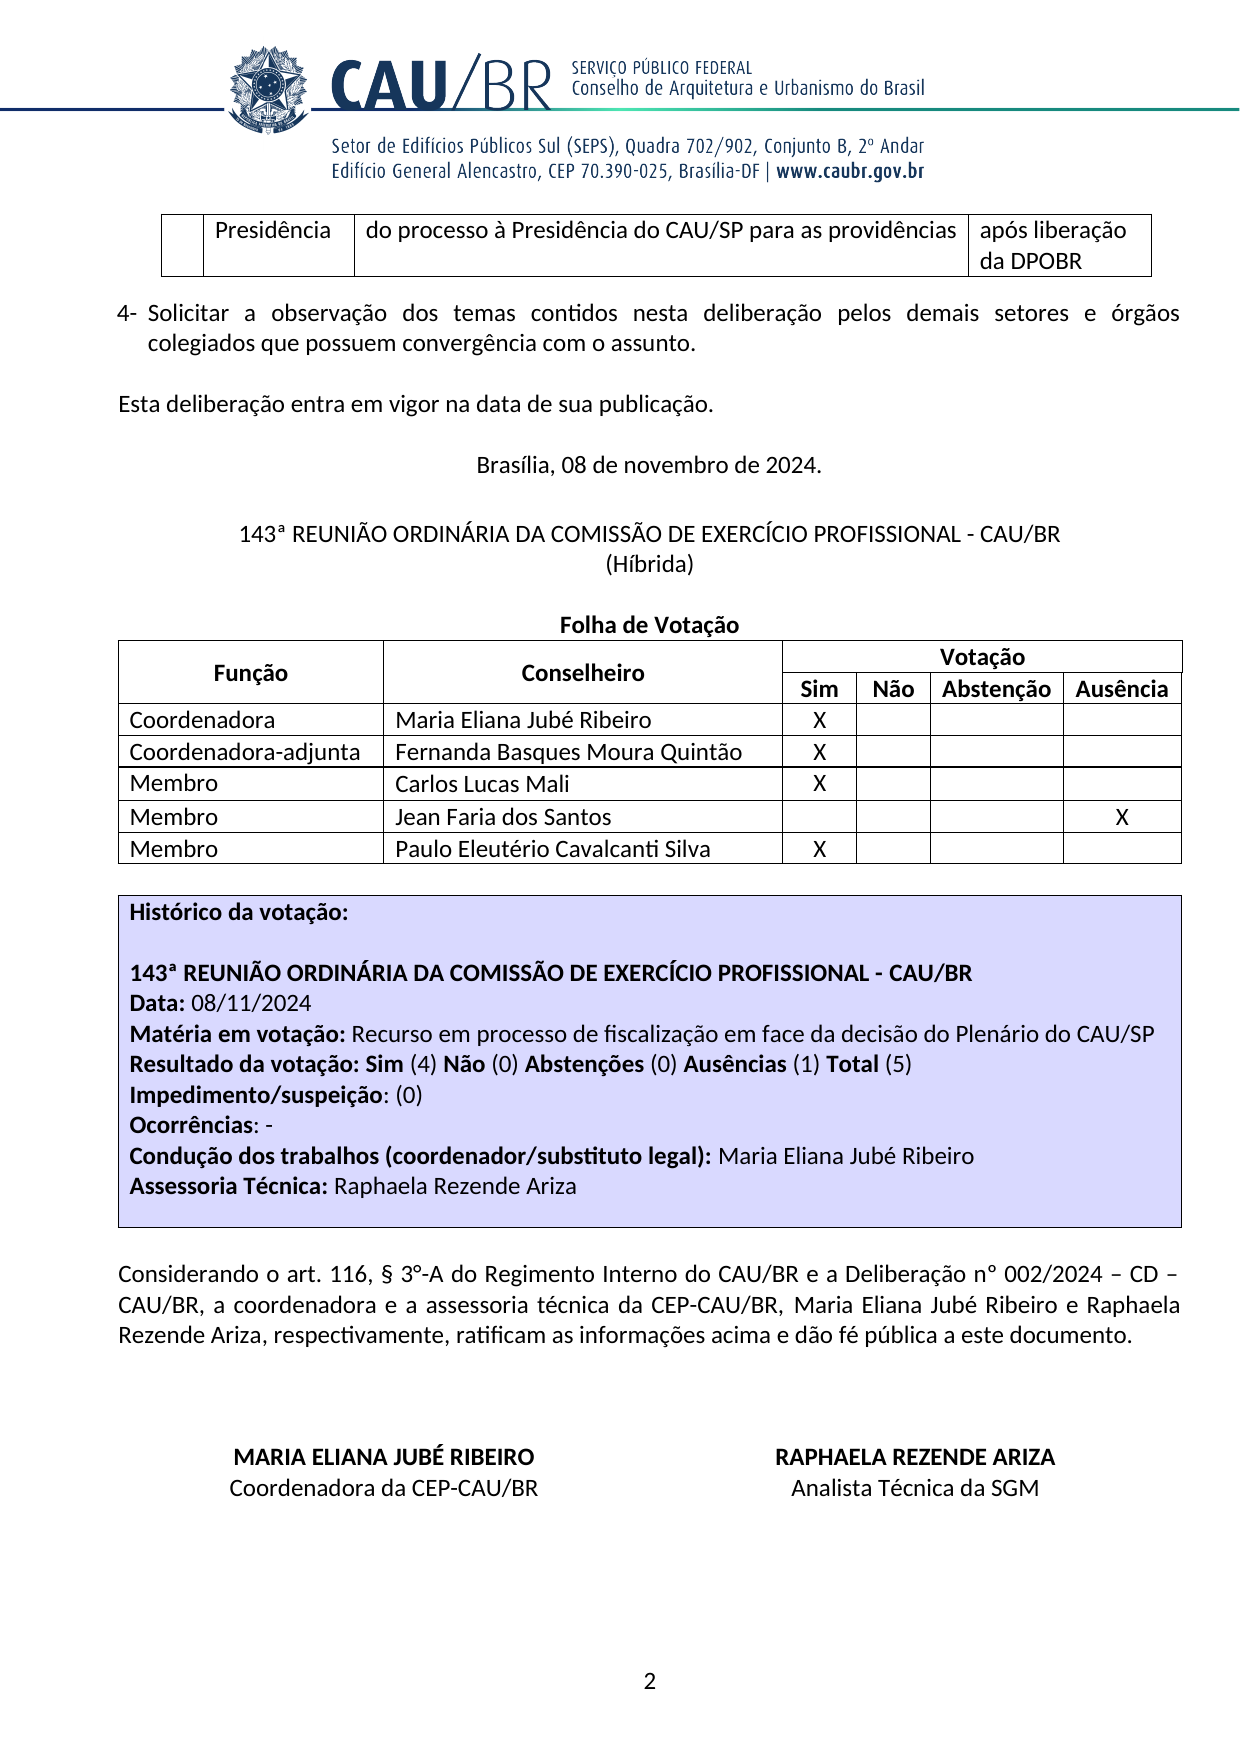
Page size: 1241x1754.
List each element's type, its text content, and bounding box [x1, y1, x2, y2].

table_cell [931, 768, 1063, 800]
text 143ª REUNIÃO ORDINÁRIA DA COMISSÃO DE EXERCÍCIO PROFISSIONAL - CAU/BR [118, 518, 1181, 549]
table_cell X [783, 768, 856, 800]
text Folha de Votação [118, 610, 1181, 640]
table_cell Não [857, 673, 930, 703]
table_cell Em até 5 dias após liberação da DPOBR [969, 215, 1151, 276]
table_cell Maria Eliana Jubé Ribeiro [384, 704, 782, 735]
table_header Conselheiro [384, 641, 782, 703]
table_cell [857, 704, 930, 735]
table_cell [931, 704, 1063, 735]
table_header RAPHAELA REZENDE ARIZA Analista Técnica da SGM [650, 1441, 1181, 1502]
table_cell Paulo Eleutério Cavalcanti Silva [384, 833, 782, 863]
table_cell X [783, 736, 856, 766]
table_cell Jean Faria dos Santos [384, 801, 782, 832]
table_cell Membro [119, 801, 383, 832]
text Considerando o art. 116, § 3°-A do Regimento Interno do CAU/BR e a Deliberação nº 002/2024 – CD – CAU/BR, a coordenadora e a assessoria técnica da CEP-CAU/BR, Maria Eliana Jubé Ribeiro e Raphaela Rezende Ariza, respectivamente, ratificam as informações acima e dão fé pública a este documento. [118, 1258, 1181, 1350]
table_cell [857, 801, 930, 832]
table_cell Sim [783, 673, 856, 703]
table_cell Membro [119, 768, 383, 800]
table_cell [783, 801, 856, 832]
text Brasília, 08 de novembro de 2024. [118, 449, 1181, 480]
table_cell [1064, 768, 1181, 800]
table_cell Tramitar protocolo com a decisão Plenária de julgamento do processo à Presidência do CAU/SP para as providências [355, 215, 968, 276]
table_cell X [1064, 801, 1181, 832]
table_cell Carlos Lucas Mali [384, 768, 782, 800]
table_header MARIA ELIANA JUBÉ RIBEIRO Coordenadora da CEP-CAU/BR [118, 1441, 650, 1502]
table_cell [931, 736, 1063, 766]
table_cell Ausência [1064, 673, 1181, 703]
text (Híbrida) [118, 549, 1181, 579]
table_header Função [119, 641, 383, 703]
table_cell Coordenadora-adjunta [119, 736, 383, 766]
table_cell [857, 833, 930, 863]
table_cell Fernanda Basques Moura Quintão [384, 736, 782, 766]
table_cell [1064, 704, 1181, 735]
table_cell [857, 768, 930, 800]
text Esta deliberação entra em vigor na data de sua publicação. [118, 388, 1181, 419]
table_cell Coordenadora [119, 704, 383, 735]
picture [0, 1, 1240, 209]
table_cell [931, 833, 1063, 863]
list Solicitar a observação dos temas contidos nesta deliberação pelos demais setores e órgãos colegiados que possuem convergência com o assunto. [117, 297, 1181, 358]
table_cell [931, 801, 1063, 832]
table_cell [1064, 736, 1181, 766]
table_cell Abstenção [931, 673, 1063, 703]
table_cell Membro [119, 833, 383, 863]
table_header Votação [783, 641, 1182, 672]
table_cell 4 [162, 215, 203, 276]
table_cell X [783, 833, 856, 863]
table_cell [857, 736, 930, 766]
table_header Histórico da votação: 143ª REUNIÃO ORDINÁRIA DA COMISSÃO DE EXERCÍCIO PROFISSIONAL - CAU/BR Data: 08/11/2024 Matéria em votação: Recurso em processo de fiscalização em face da decisão do Plenário do CAU/SP Resultado da votação: Sim (4) Não (0) Abstenções (0) Ausências (1) Total (5) Impedimento/suspeição: (0) Ocorrências: - Condução dos trabalhos (coordenador/substituto legal): Maria Eliana Jubé Ribeiro Assessoria Técnica: Raphaela Rezende Ariza [119, 896, 1181, 1227]
table_cell SGM/ Presidência [204, 215, 354, 276]
table_cell [1064, 833, 1181, 863]
table_cell X [783, 704, 856, 735]
